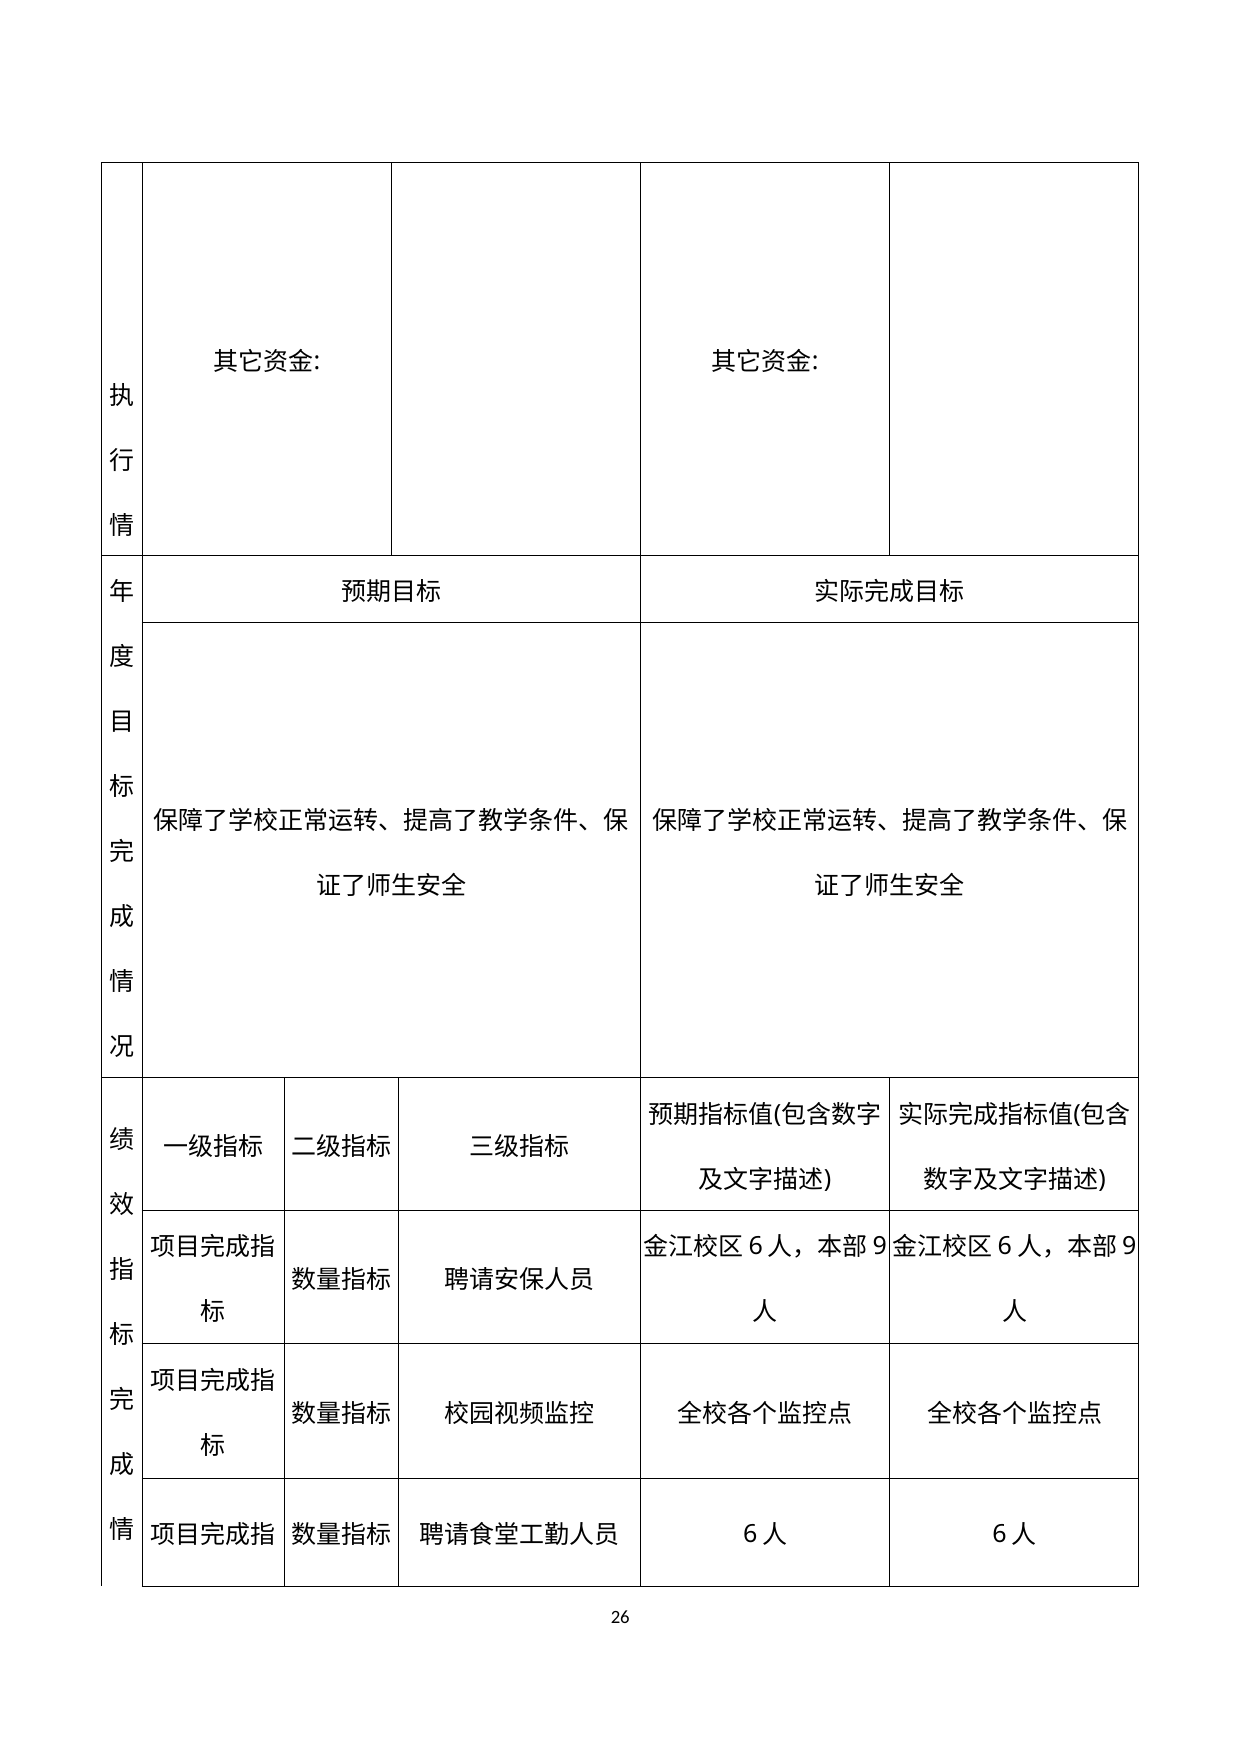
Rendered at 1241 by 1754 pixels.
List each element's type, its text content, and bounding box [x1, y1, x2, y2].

table_cell 年度目标完成情况 [102, 556, 142, 1077]
table_cell 数量指标 [285, 1211, 398, 1342]
table_cell 一级指标 [143, 1078, 284, 1210]
table_cell 预期指标值(包含数字及文字描述) [641, 1078, 889, 1210]
table_cell 实际完成指标值(包含数字及文字描述) [890, 1078, 1138, 1210]
table_cell 项目完成指标 [143, 1479, 284, 1586]
table_cell 6人 [641, 1479, 889, 1586]
table_cell 项目完成指标 [143, 1211, 284, 1342]
table_cell 聘请安保人员 [399, 1211, 640, 1342]
table_cell 校园视频监控 [399, 1344, 640, 1477]
table_cell 绩效指标完成情况 [102, 1078, 142, 1586]
table_cell 二级指标 [285, 1078, 398, 1210]
table_cell 金江校区6人，本部9人 [641, 1211, 889, 1342]
table_cell 实际完成目标 [641, 556, 1138, 622]
table_cell 金江校区6人，本部9人 [890, 1211, 1138, 1342]
table_cell 6人 [890, 1479, 1138, 1586]
table_cell 其它资金: [641, 163, 889, 554]
table_cell 项目完成指标 [143, 1344, 284, 1477]
table_cell 数量指标 [285, 1479, 398, 1586]
table_cell 聘请食堂工勤人员 [399, 1479, 640, 1586]
table_cell 三级指标 [399, 1078, 640, 1210]
table_cell 其它资金: [143, 163, 391, 554]
table_cell 全校各个监控点 [890, 1344, 1138, 1477]
table_cell [890, 163, 1138, 554]
table_cell 预期目标 [143, 556, 640, 622]
table_cell [392, 163, 640, 554]
table_cell 保障了学校正常运转、提高了教学条件、保证了师生安全 [143, 623, 640, 1077]
table_cell 数量指标 [285, 1344, 398, 1477]
table_cell 保障了学校正常运转、提高了教学条件、保证了师生安全 [641, 623, 1138, 1077]
table_cell 全校各个监控点 [641, 1344, 889, 1477]
